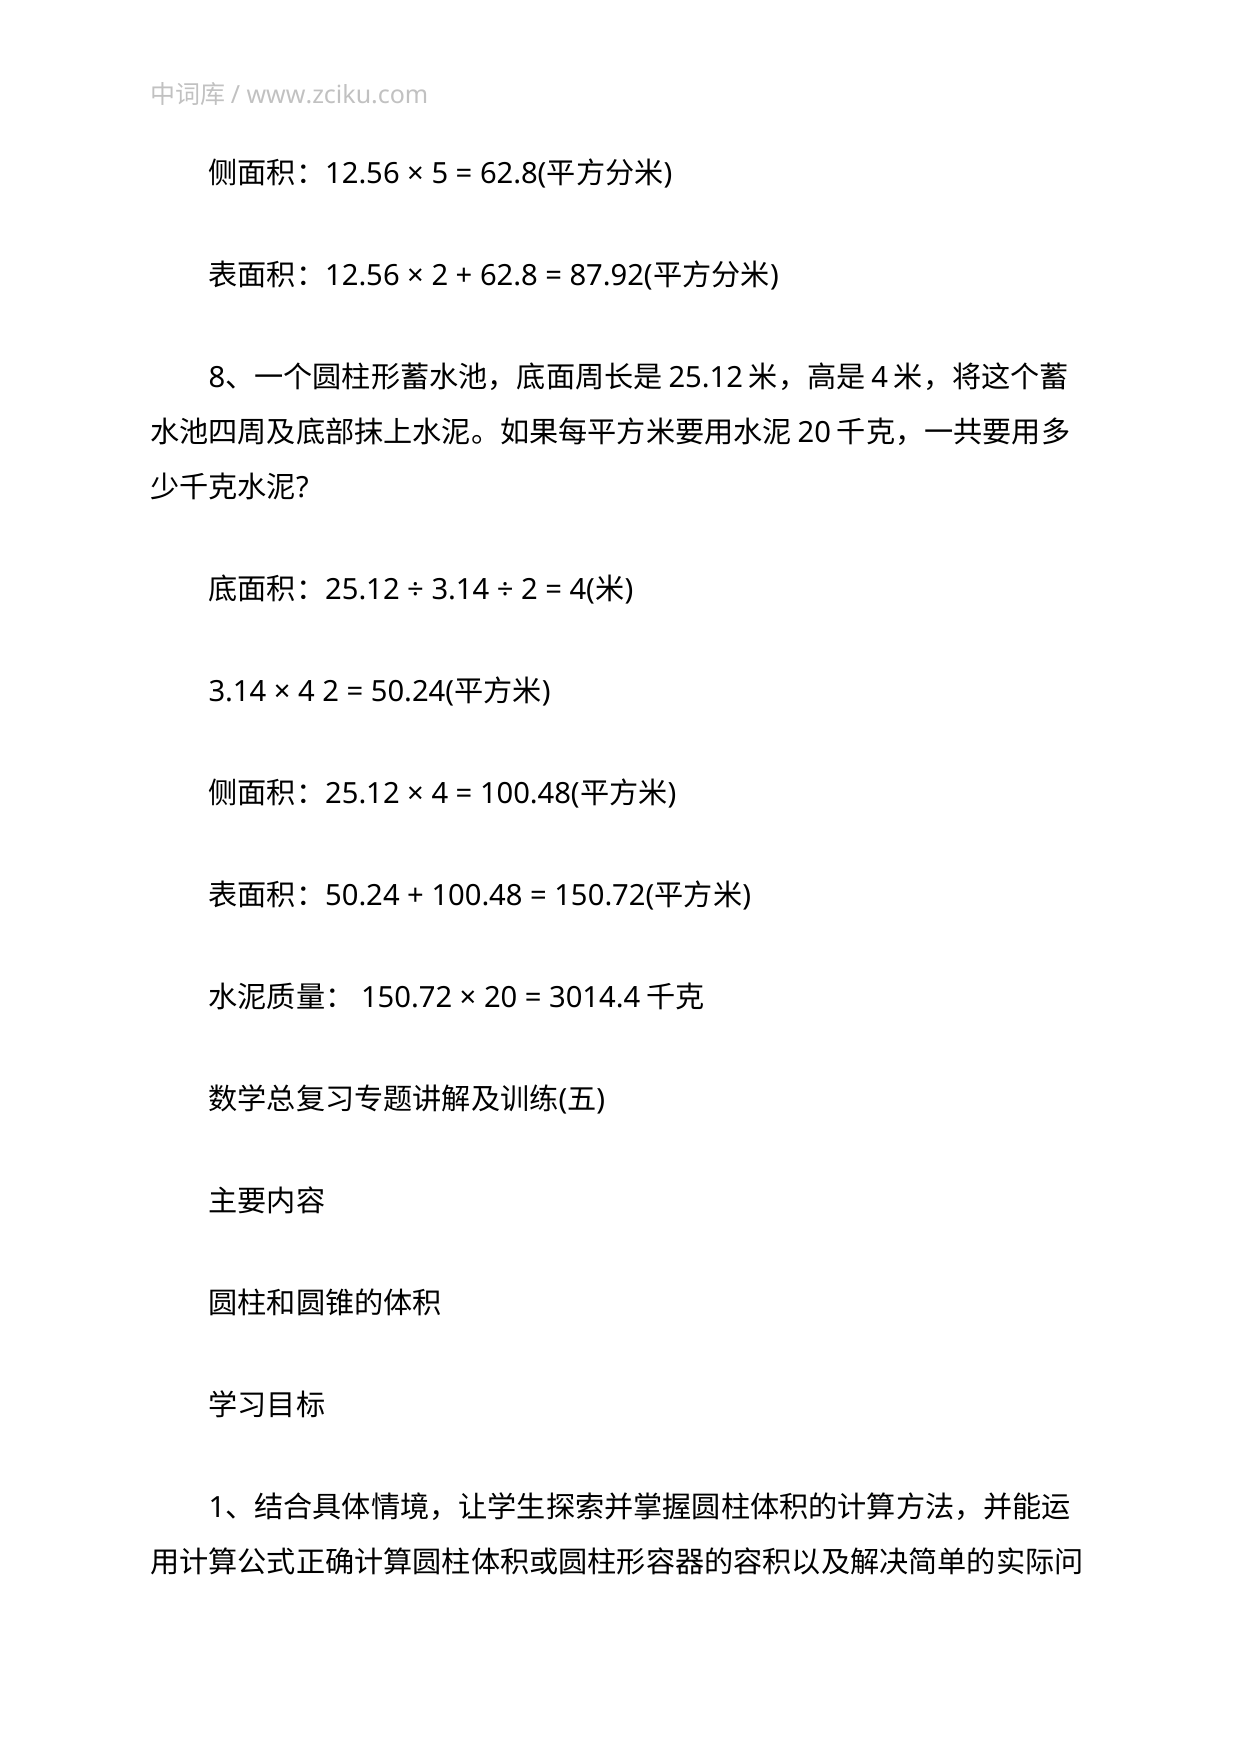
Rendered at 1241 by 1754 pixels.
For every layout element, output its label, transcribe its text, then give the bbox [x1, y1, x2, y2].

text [150, 1483, 1090, 1580]
text 表面积：50.24 + 100.48 = 150.72(平方米) [150, 872, 1090, 914]
text 8、一个圆柱形蓄水池，底面周长是25.12米，高是4米，将这个蓄水池四周及底部抹上水泥。如果每平方米要用水泥20千克，一共要用多少千克水泥? [150, 354, 1090, 506]
text 侧面积：25.12 × 4 = 100.48(平方米) [150, 770, 1090, 812]
text 3.14 × 4 2 = 50.24(平方米) [150, 668, 1090, 710]
text 数学总复习专题讲解及训练(五) [150, 1076, 1090, 1118]
text 表面积：12.56 × 2 + 62.8 = 87.92(平方分米) [150, 252, 1090, 294]
text 学习目标 [150, 1381, 1090, 1424]
text 主要内容 [150, 1178, 1090, 1220]
text 底面积：25.12 ÷ 3.14 ÷ 2 = 4(米) [150, 566, 1090, 608]
text 侧面积：12.56 × 5 = 62.8(平方分米) [150, 150, 1090, 192]
text 圆柱和圆锥的体积 [150, 1279, 1090, 1322]
text 水泥质量： 150.72 × 20 = 3014.4千克 [150, 974, 1090, 1016]
